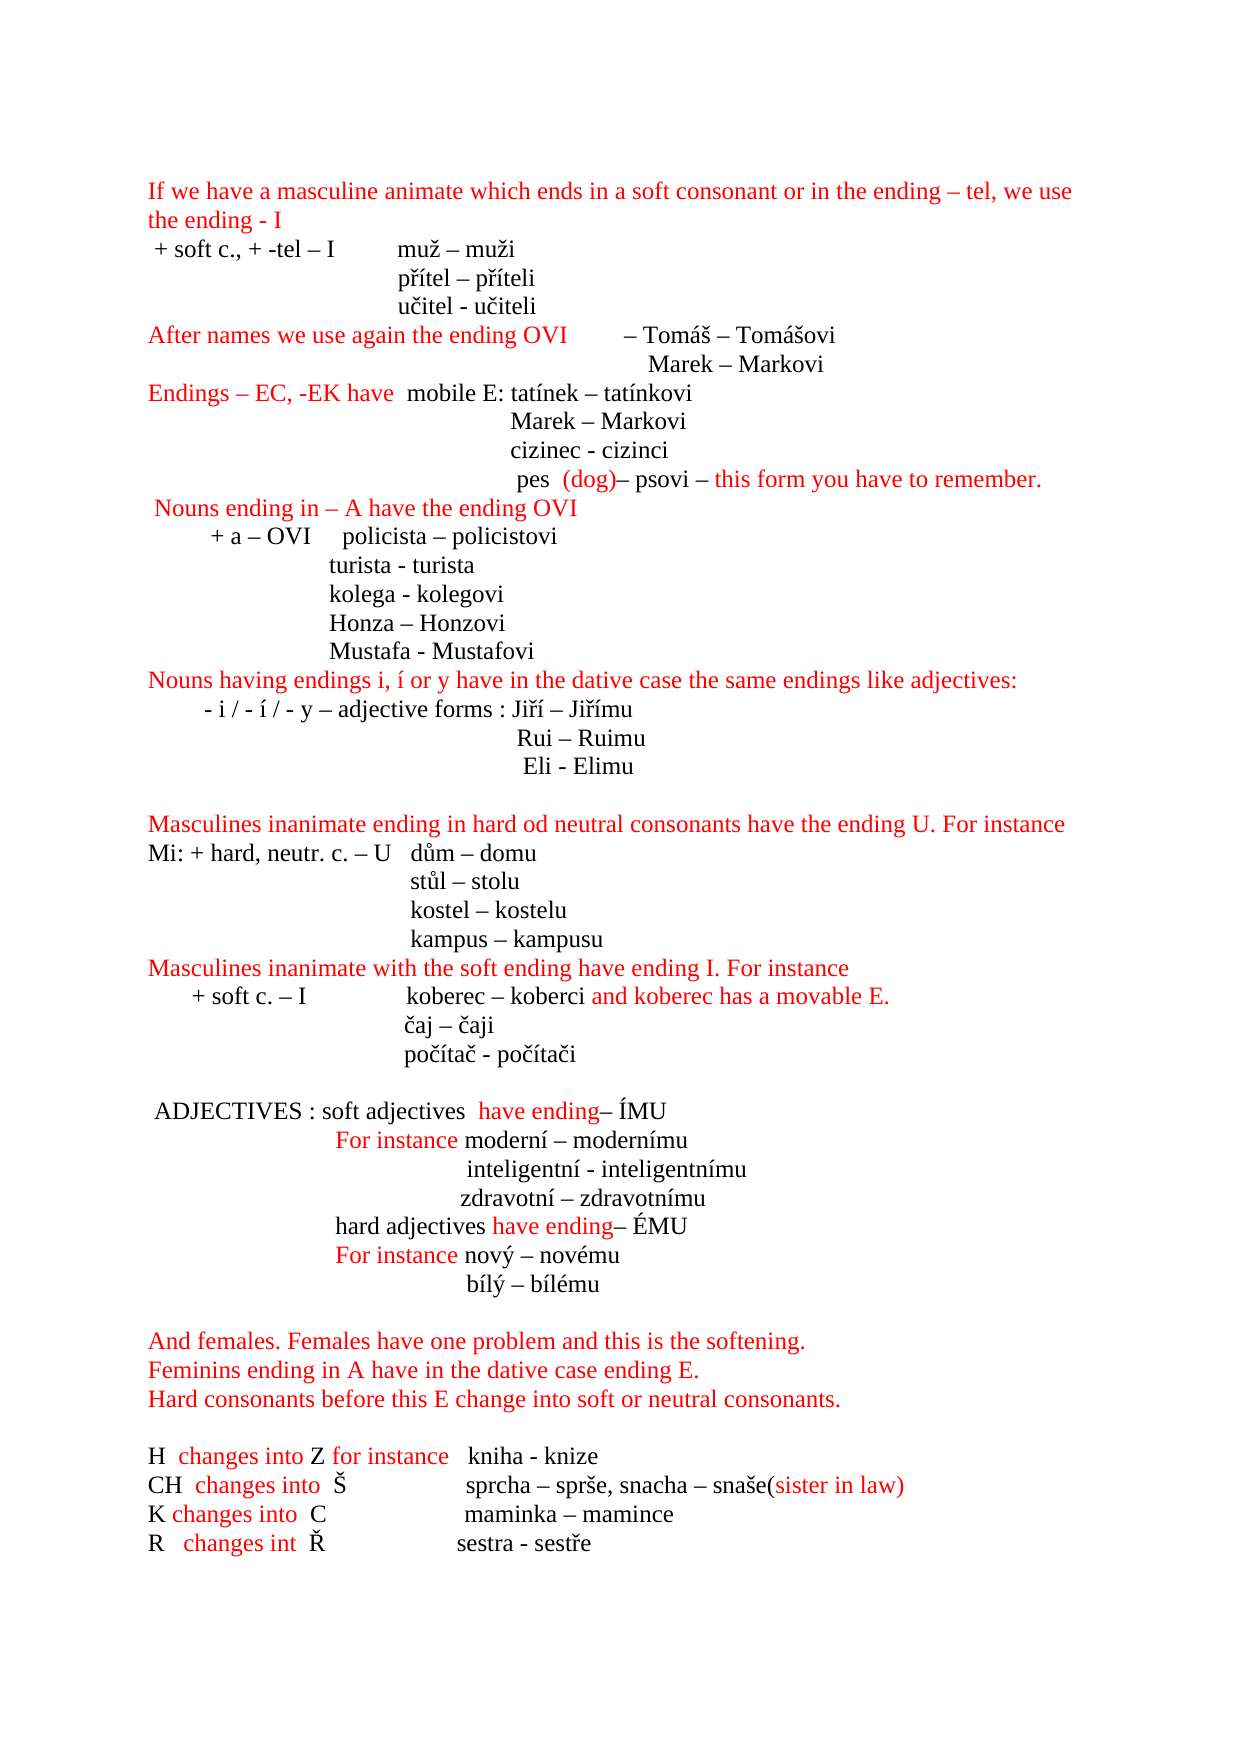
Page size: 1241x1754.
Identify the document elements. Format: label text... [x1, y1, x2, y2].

text Masculines inanimate ending in hard od neutral consonants have the ending U. For instance [148, 809, 1093, 838]
text For instance moderní – modernímu [148, 1125, 1093, 1154]
text Nouns ending in – A have the ending OVI [148, 493, 1093, 521]
text K changes into C maminka – mamince [148, 1499, 1093, 1528]
text čaj – čaji [148, 1010, 1093, 1039]
text Mustafa - Mustafovi [148, 636, 1093, 665]
text Eli - Elimu [148, 751, 1093, 780]
text Nouns having endings i, í or y have in the dative case the same endings like adjectives: [148, 665, 1093, 694]
text If we have a masculine animate which ends in a soft consonant or in the ending – tel, we use the ending - I [148, 176, 1093, 234]
text For instance nový – novému [148, 1240, 1093, 1269]
text zdravotní – zdravotnímu [148, 1183, 1093, 1211]
text CH changes into Š sprcha – sprše, snacha – snaše(sister in law) [148, 1470, 1093, 1499]
text přítel – příteli [148, 263, 1093, 291]
text ADJECTIVES : soft adjectives have ending– ÍMU [148, 1096, 1093, 1125]
text Feminins ending in A have in the dative case ending E. [148, 1355, 1093, 1384]
text počítač - počítači [148, 1039, 1093, 1068]
text + soft c., + -tel – I muž – muži [148, 234, 1093, 263]
text H changes into Z for instance kniha - knize [148, 1441, 1093, 1470]
text kostel – kostelu [148, 895, 1093, 924]
text + a – OVI policista – policistovi [148, 521, 1093, 550]
text bílý – bílému [148, 1269, 1093, 1298]
text turista - turista [148, 550, 1093, 579]
text učitel - učiteli [148, 291, 1093, 320]
text Marek – Markovi [148, 349, 1093, 378]
text pes (dog)– psovi – this form you have to remember. [148, 464, 1093, 493]
text Honza – Honzovi [148, 608, 1093, 636]
text Hard consonants before this E change into soft or neutral consonants. [148, 1384, 1093, 1413]
text + soft c. – I koberec – koberci and koberec has a movable E. [148, 981, 1093, 1010]
text Rui – Ruimu [148, 723, 1093, 751]
text - i / - í / - y – adjective forms : Jiří – Jiřímu [148, 694, 1093, 723]
text kolega - kolegovi [148, 579, 1093, 608]
text Masculines inanimate with the soft ending have ending I. For instance [148, 953, 1093, 981]
text Marek – Markovi [148, 406, 1093, 435]
text Mi: + hard, neutr. c. – U dům – domu [148, 838, 1093, 866]
text Endings – EC, -EK have mobile E: tatínek – tatínkovi [148, 378, 1093, 406]
text inteligentní - inteligentnímu [148, 1154, 1093, 1183]
text kampus – kampusu [148, 924, 1093, 953]
text hard adjectives have ending– ÉMU [148, 1211, 1093, 1240]
text stůl – stolu [148, 866, 1093, 895]
text And females. Females have one problem and this is the softening. [148, 1326, 1093, 1355]
text cizinec - cizinci [148, 435, 1093, 464]
text After names we use again the ending OVI – Tomáš – Tomášovi [148, 320, 1093, 349]
text R changes int Ř sestra - sestře [148, 1528, 1093, 1556]
